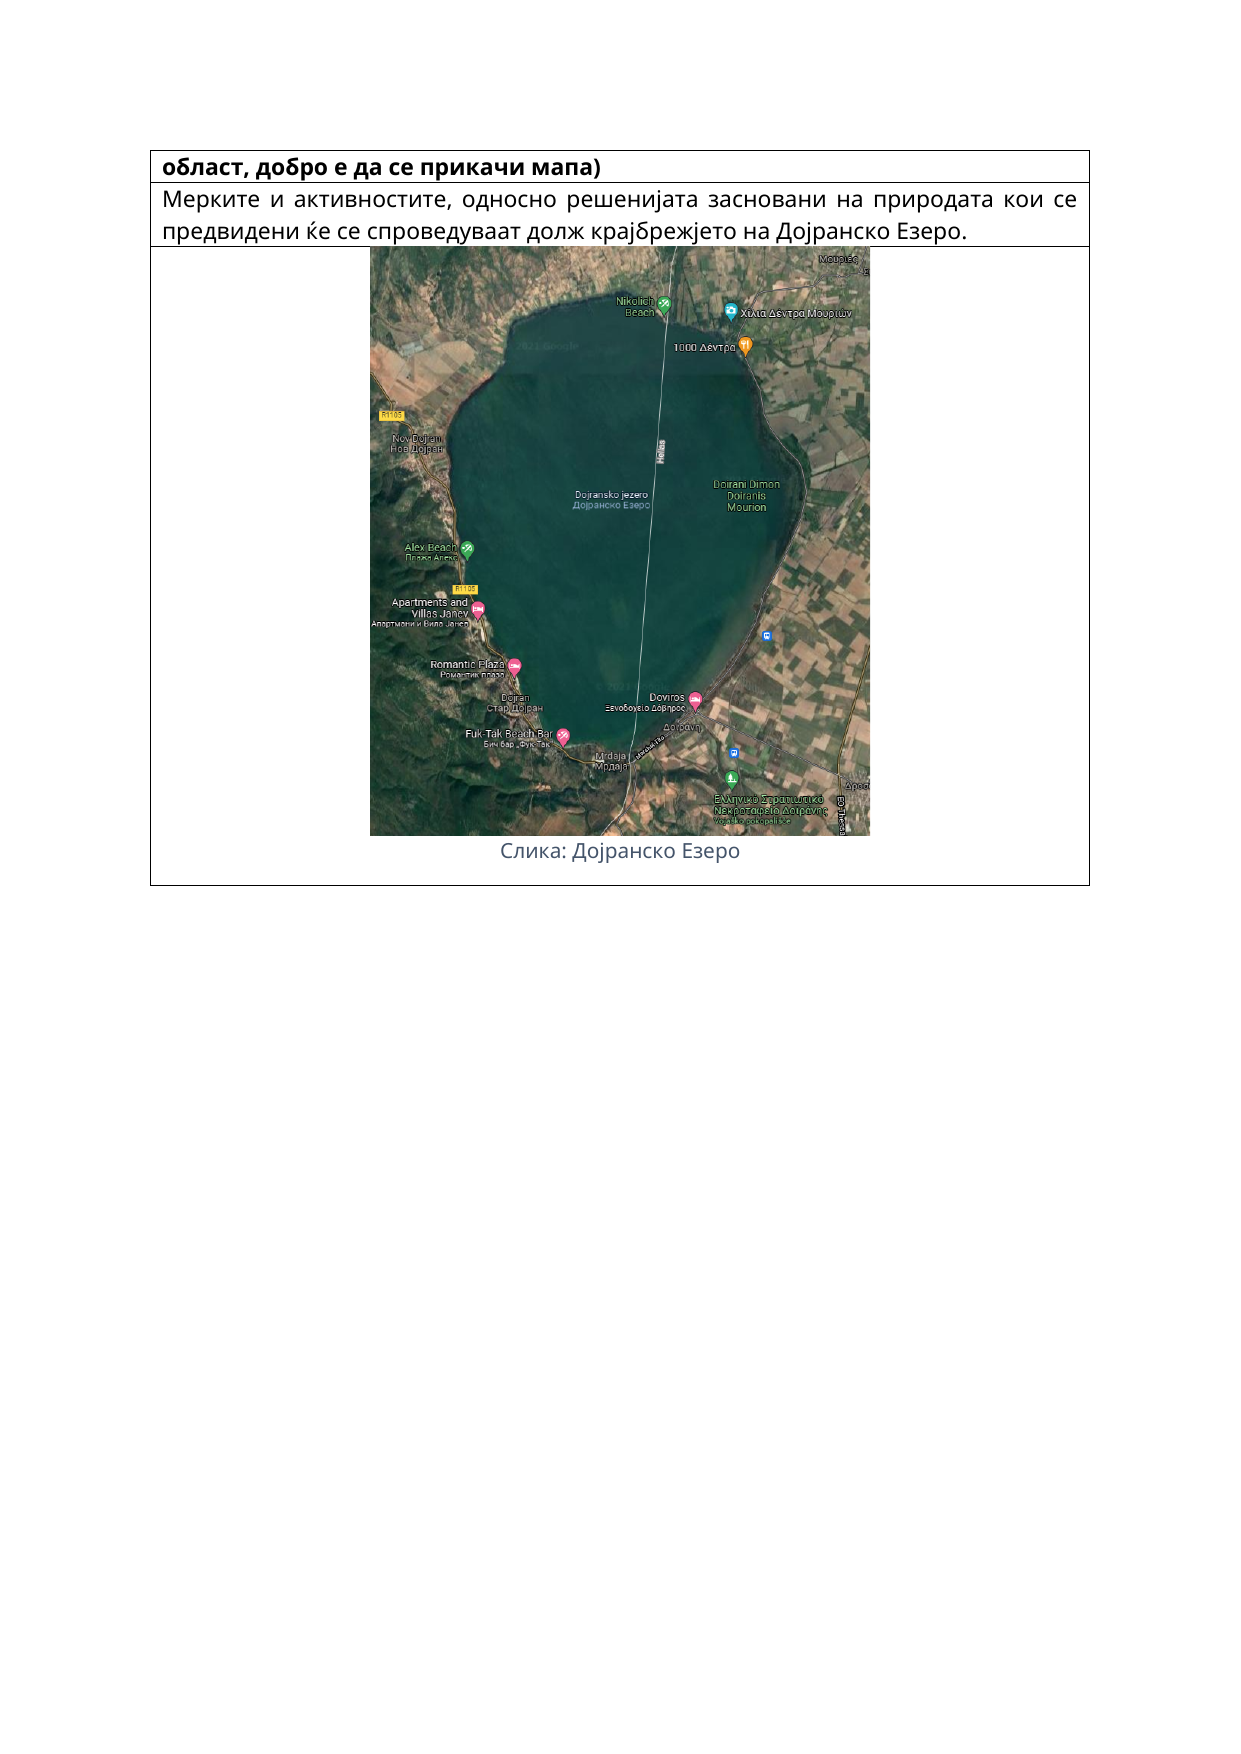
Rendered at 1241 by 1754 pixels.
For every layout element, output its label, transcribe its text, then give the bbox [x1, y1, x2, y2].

picture [370, 246, 871, 836]
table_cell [151, 151, 1089, 182]
table_cell Слика: Дојранско Езеро [151, 247, 1089, 885]
table_cell Мерките и активностите, односно решенијата засновани на природата кои се предвидени ќе се спроведуваат долж крајбрежјето на Дојранско Езеро. [151, 183, 1089, 246]
